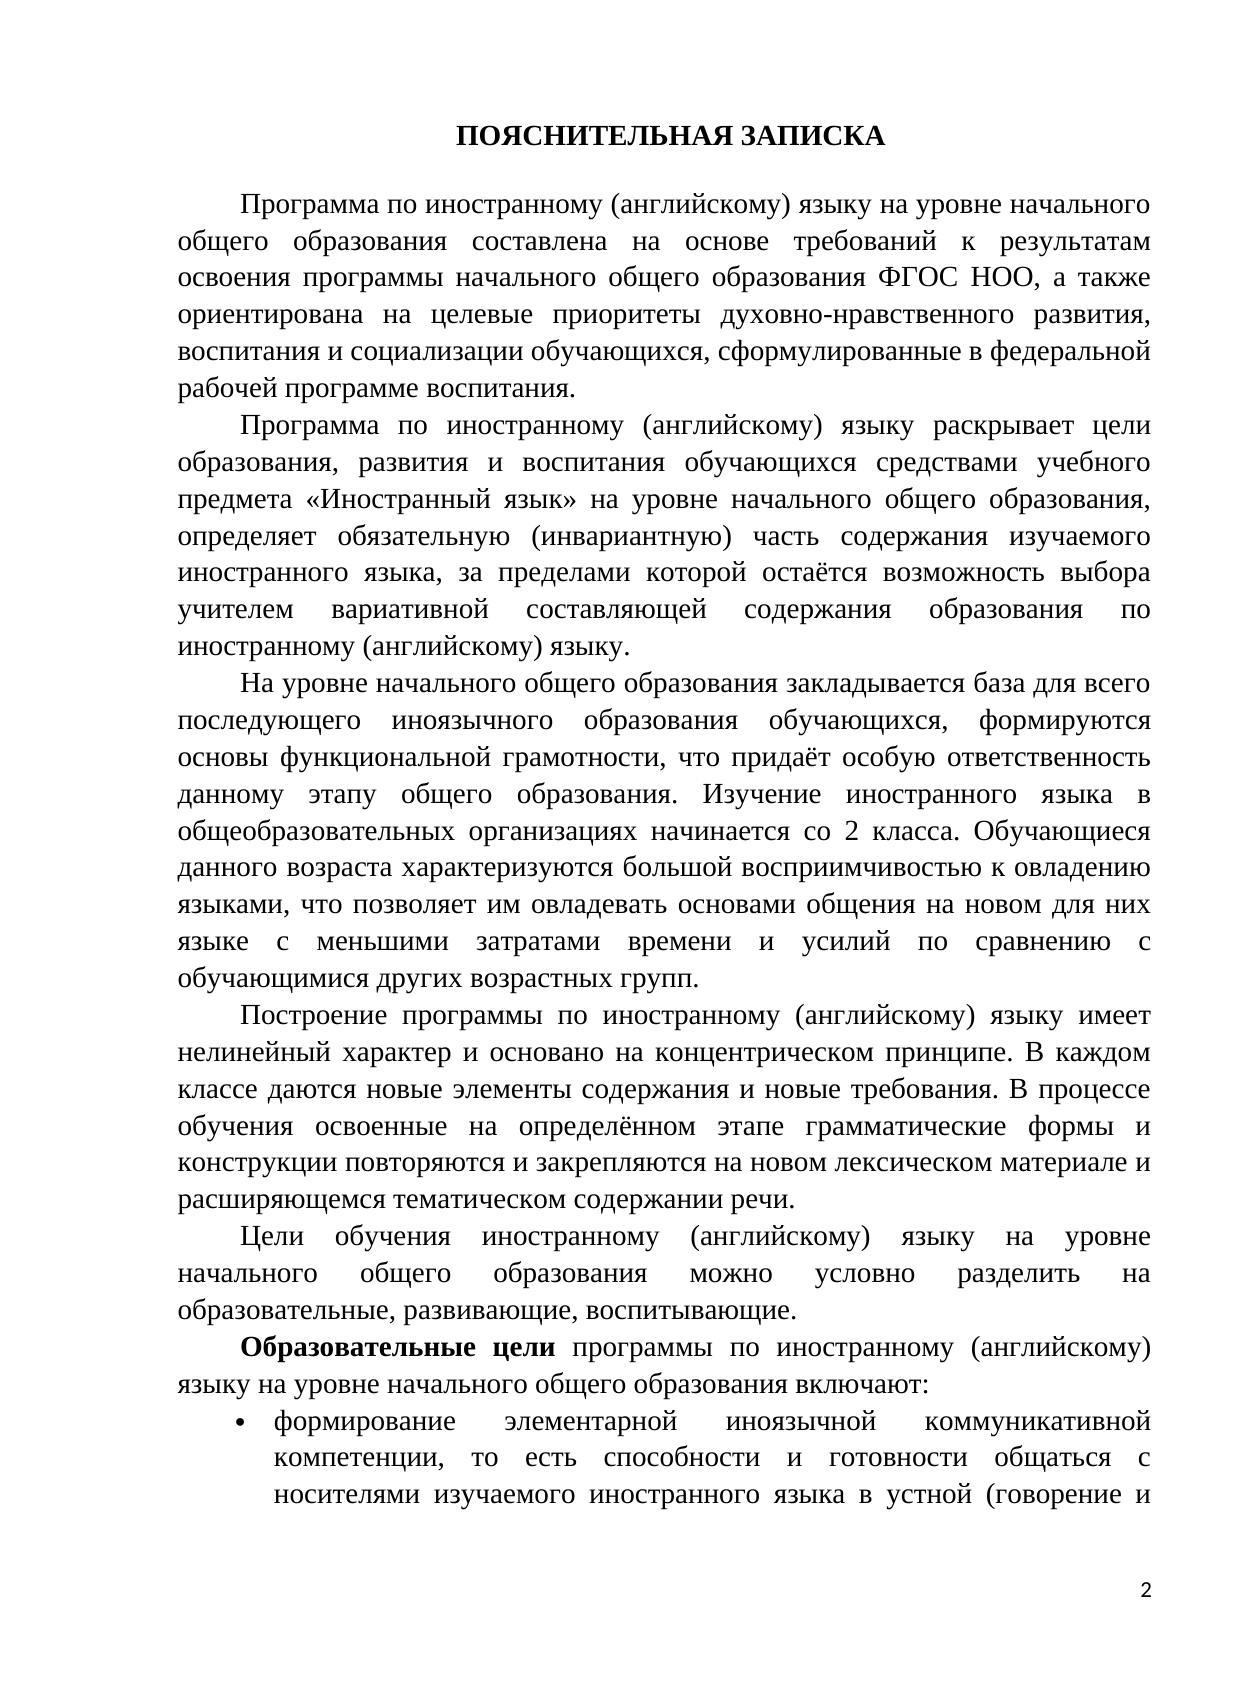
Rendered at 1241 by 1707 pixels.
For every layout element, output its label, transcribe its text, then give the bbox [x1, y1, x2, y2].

text ПОЯСНИТЕЛЬНАЯ ЗАПИСКА [190, 118, 1152, 152]
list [236, 1403, 1152, 1510]
text Программа по иностранному (английскому) языку на уровне начального общего образования составлена на основе требований к результатам освоения программы начального общего образования ФГОС НОО, а также ориентирована на целевые приоритеты духовно-нравственного развития, воспитания и социализации обучающихся, сформулированные в федеральной рабочей программе воспитания. [177, 186, 1152, 404]
text На уровне начального общего образования закладывается база для всего последующего иноязычного образования обучающихся, формируются основы функциональной грамотности, что придаёт особую ответственность данному этапу общего образования. Изучение иностранного языка в общеобразовательных организациях начинается со 2 класса. Обучающиеся данного возраста характеризуются большой восприимчивостью к овладению языками, что позволяет им овладевать основами общения на новом для них языке с меньшими затратами времени и усилий по сравнению с обучающимися других возрастных групп. [177, 665, 1152, 994]
text Построение программы по иностранному (английскому) языку имеет нелинейный характер и основано на концентрическом принципе. В каждом классе даются новые элементы содержания и новые требования. В процессе обучения освоенные на определённом этапе грамматические формы и конструкции повторяются и закрепляются на новом лексическом материале и расширяющемся тематическом содержании речи. [177, 997, 1152, 1215]
text Цели обучения иностранному (английскому) языку на уровне начального общего образования можно условно разделить на образовательные, развивающие, воспитывающие. [177, 1218, 1152, 1326]
text Образовательные цели программы по иностранному (английскому) языку на уровне начального общего образования включают: [177, 1329, 1152, 1399]
text Программа по иностранному (английскому) языку раскрывает цели образования, развития и воспитания обучающихся средствами учебного предмета «Иностранный язык» на уровне начального общего образования, определяет обязательную (инвариантную) часть содержания изучаемого иностранного языка, за пределами которой остаётся возможность выбора учителем вариативной составляющей содержания образования по иностранному (английскому) языку. [177, 407, 1152, 662]
